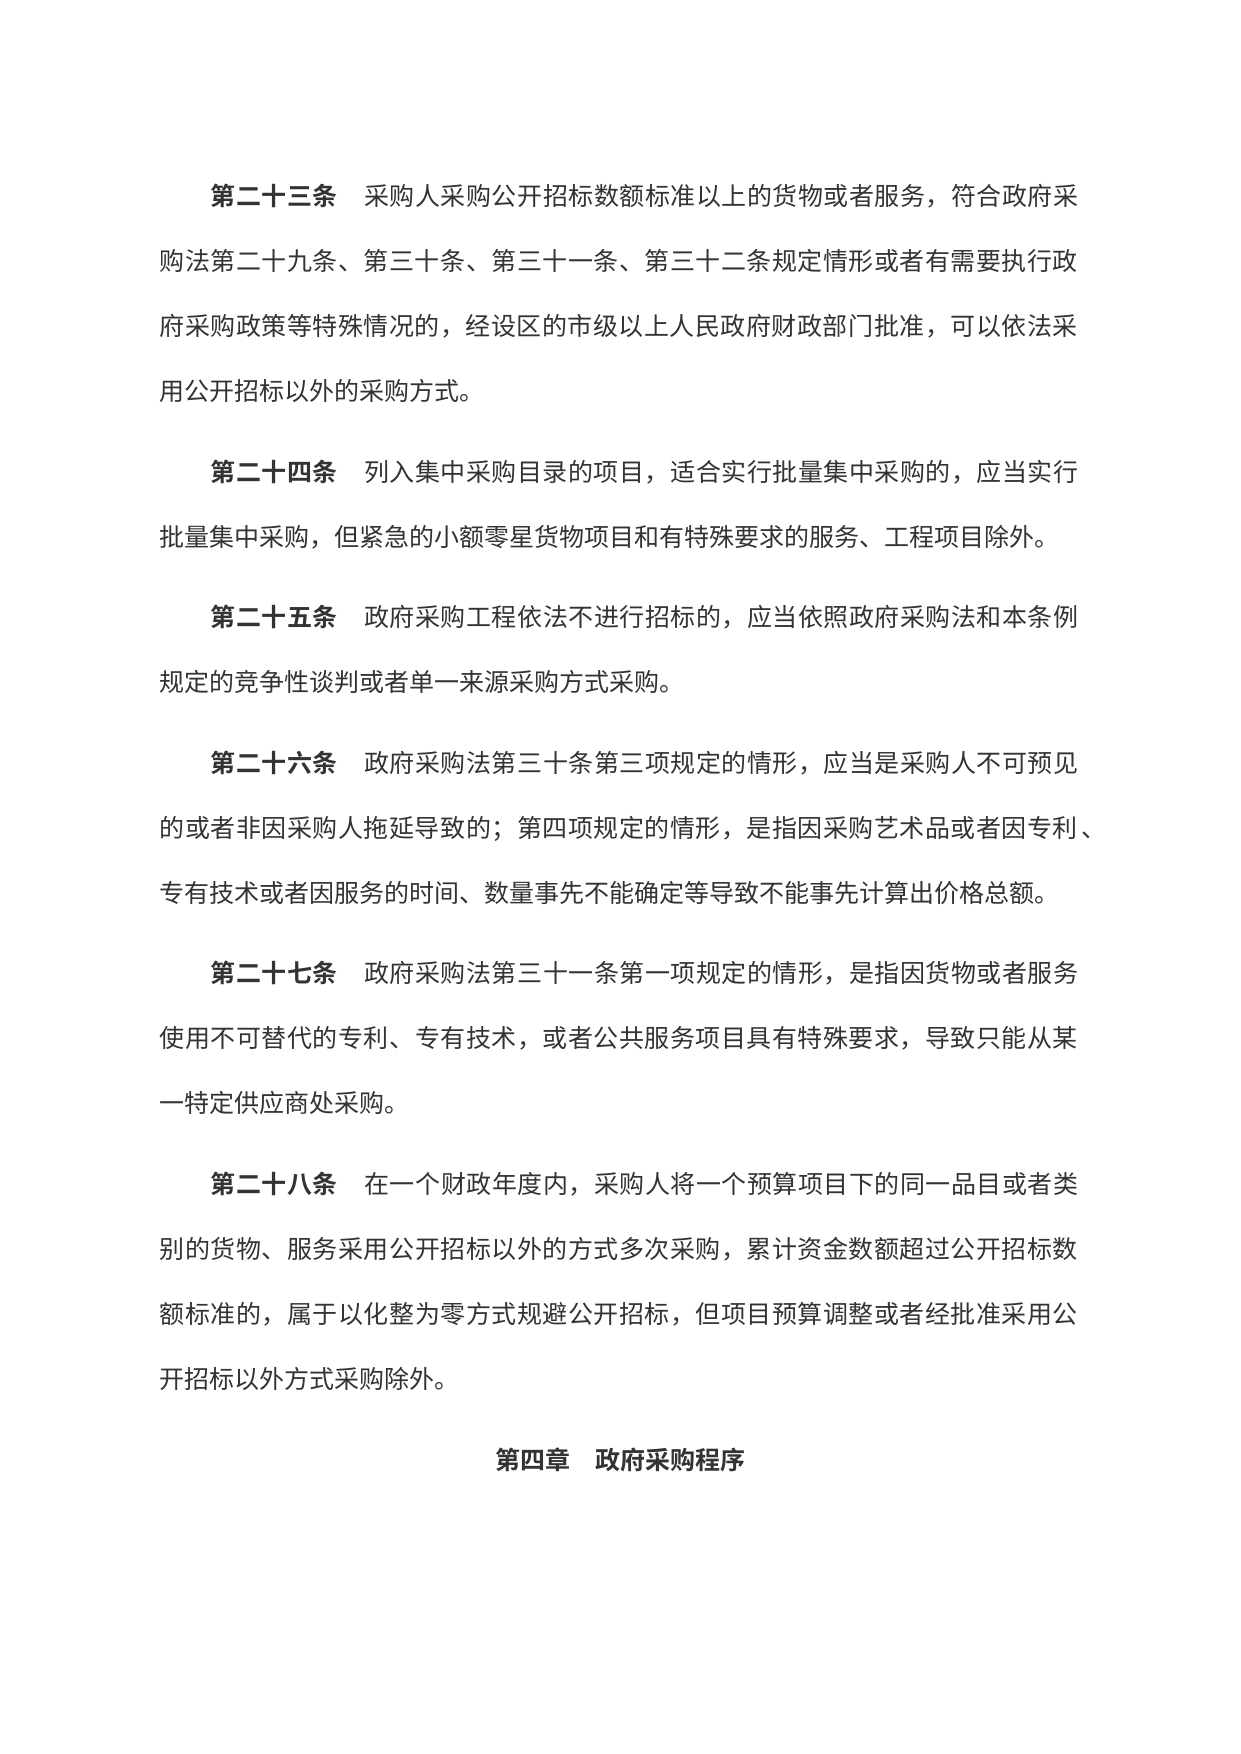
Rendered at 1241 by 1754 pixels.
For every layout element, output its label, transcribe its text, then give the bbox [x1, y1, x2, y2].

text 第二十五条 政府采购工程依法不进行招标的，应当依照政府采购法和本条例规定的竞争性谈判或者单一来源采购方式采购。 [159, 583, 1081, 713]
text 第二十七条 政府采购法第三十一条第一项规定的情形，是指因货物或者服务使用不可替代的专利、专有技术，或者公共服务项目具有特殊要求，导致只能从某一特定供应商处采购。 [159, 939, 1081, 1134]
text 第二十六条 政府采购法第三十条第三项规定的情形，应当是采购人不可预见的或者非因采购人拖延导致的；第四项规定的情形，是指因采购艺术品或者因专利、专有技术或者因服务的时间、数量事先不能确定等导致不能事先计算出价格总额。 [159, 729, 1081, 924]
text 第二十三条 采购人采购公开招标数额标准以上的货物或者服务，符合政府采购法第二十九条、第三十条、第三十一条、第三十二条规定情形或者有需要执行政府采购政策等特殊情况的，经设区的市级以上人民政府财政部门批准，可以依法采用公开招标以外的采购方式。 [159, 162, 1081, 422]
text 第二十八条 在一个财政年度内，采购人将一个预算项目下的同一品目或者类别的货物、服务采用公开招标以外的方式多次采购，累计资金数额超过公开招标数额标准的，属于以化整为零方式规避公开招标，但项目预算调整或者经批准采用公开招标以外方式采购除外。 [159, 1150, 1081, 1410]
text 第四章 政府采购程序 [159, 1426, 1081, 1491]
text 第二十四条 列入集中采购目录的项目，适合实行批量集中采购的，应当实行批量集中采购，但紧急的小额零星货物项目和有特殊要求的服务、工程项目除外。 [159, 438, 1081, 568]
